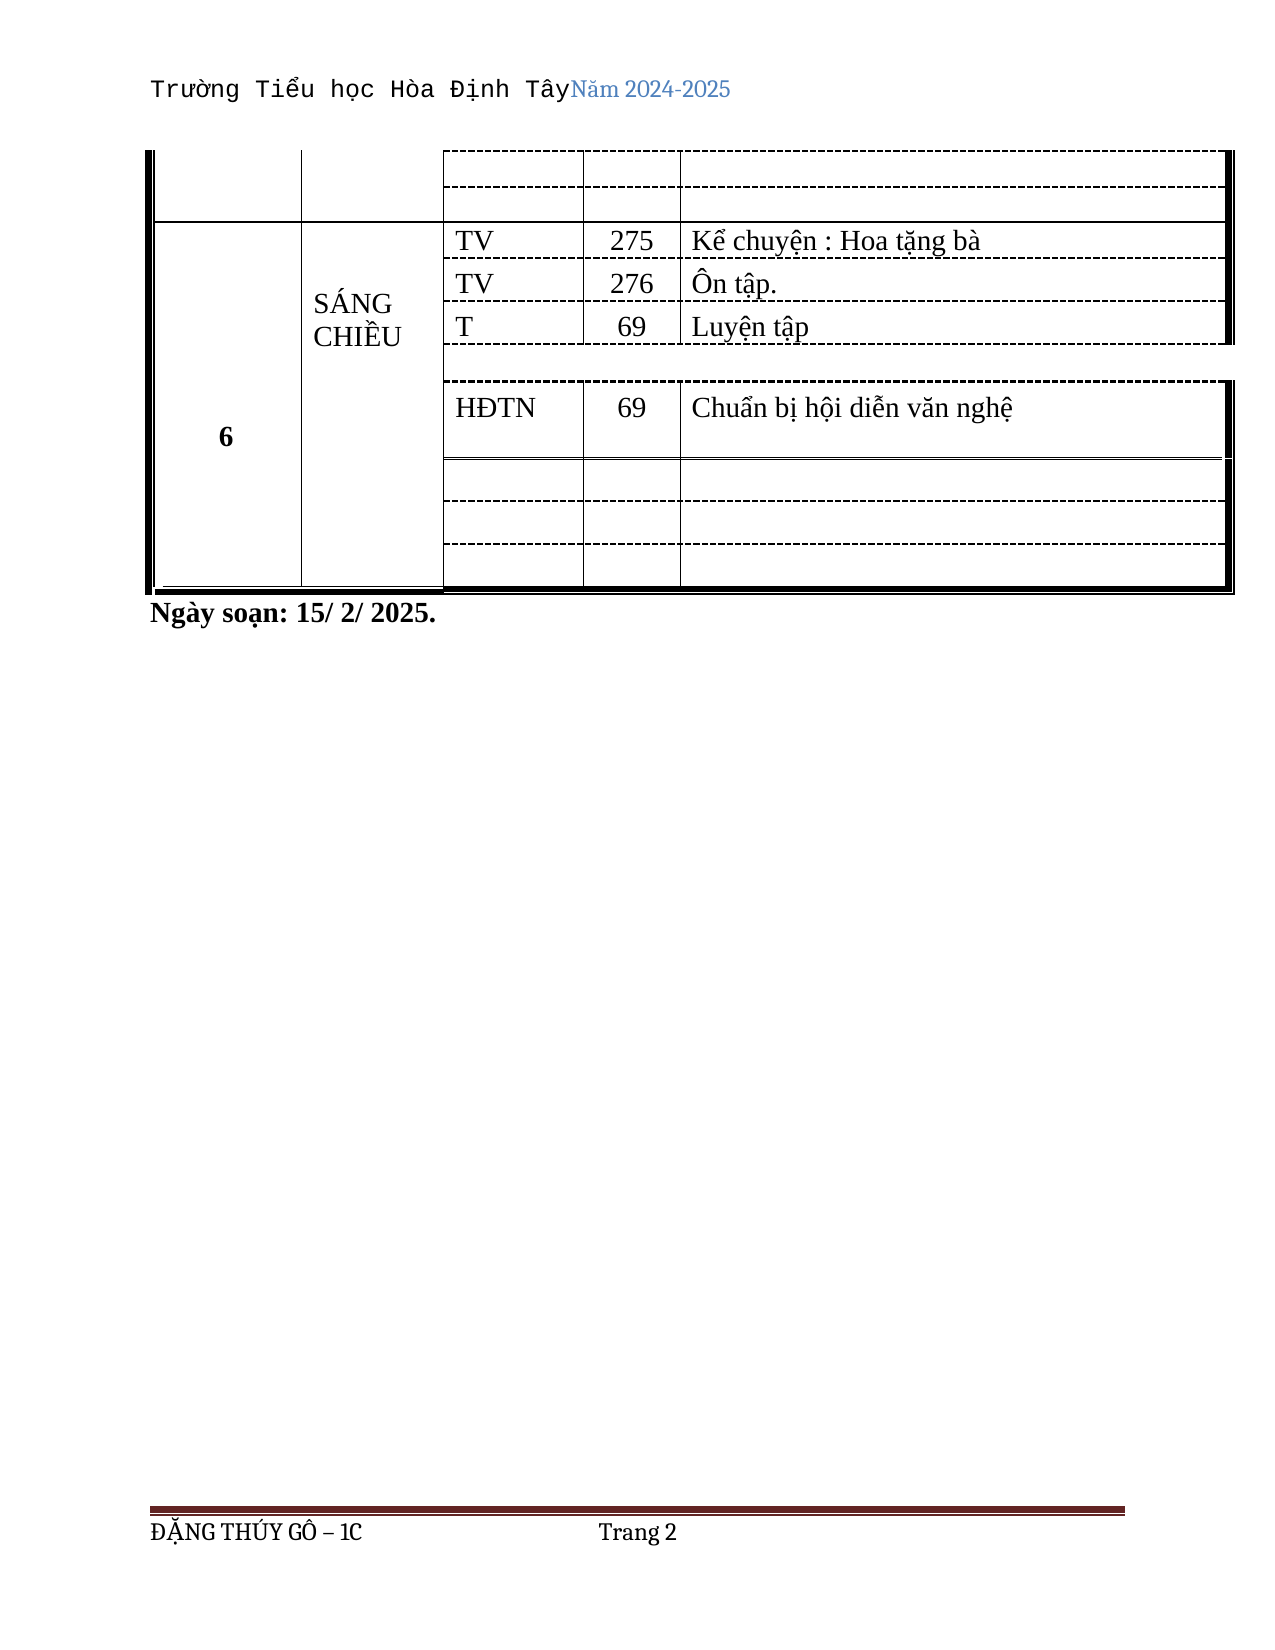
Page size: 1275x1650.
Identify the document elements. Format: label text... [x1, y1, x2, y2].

table_cell [681, 457, 1230, 500]
table_cell [681, 543, 1225, 586]
table_cell 276 [584, 257, 680, 300]
table_cell [444, 543, 583, 586]
table_cell [584, 500, 680, 543]
table_cell HĐTN [444, 380, 583, 457]
table_cell SÁNG CHIỀU [302, 223, 443, 586]
table_cell [584, 150, 680, 186]
table_cell 6 [155, 223, 301, 586]
table_cell [584, 186, 680, 221]
table_cell Chuẩn bị hội diễn văn nghệ [681, 380, 1225, 457]
text Ngày soạn: 15/ 2/ 2025. [150, 595, 1125, 628]
table_cell [584, 460, 680, 500]
table_cell [444, 500, 583, 543]
table_cell TV [444, 257, 583, 300]
table_cell [584, 543, 680, 586]
table_cell T [444, 300, 583, 343]
table_cell [444, 460, 583, 500]
table_cell 275 [584, 223, 680, 257]
table_cell [681, 186, 1225, 221]
table_cell [444, 150, 583, 186]
table_cell TV [444, 223, 583, 257]
table_cell [681, 150, 1225, 186]
table_cell Luyện tập [681, 300, 1225, 343]
table_cell Kể chuyện : Hoa tặng bà [681, 223, 1225, 257]
table_cell 69 [584, 380, 680, 457]
table_cell 69 [584, 300, 680, 343]
table_cell Ôn tập. [681, 257, 1225, 300]
table_cell [681, 500, 1225, 543]
table_cell [444, 186, 583, 221]
